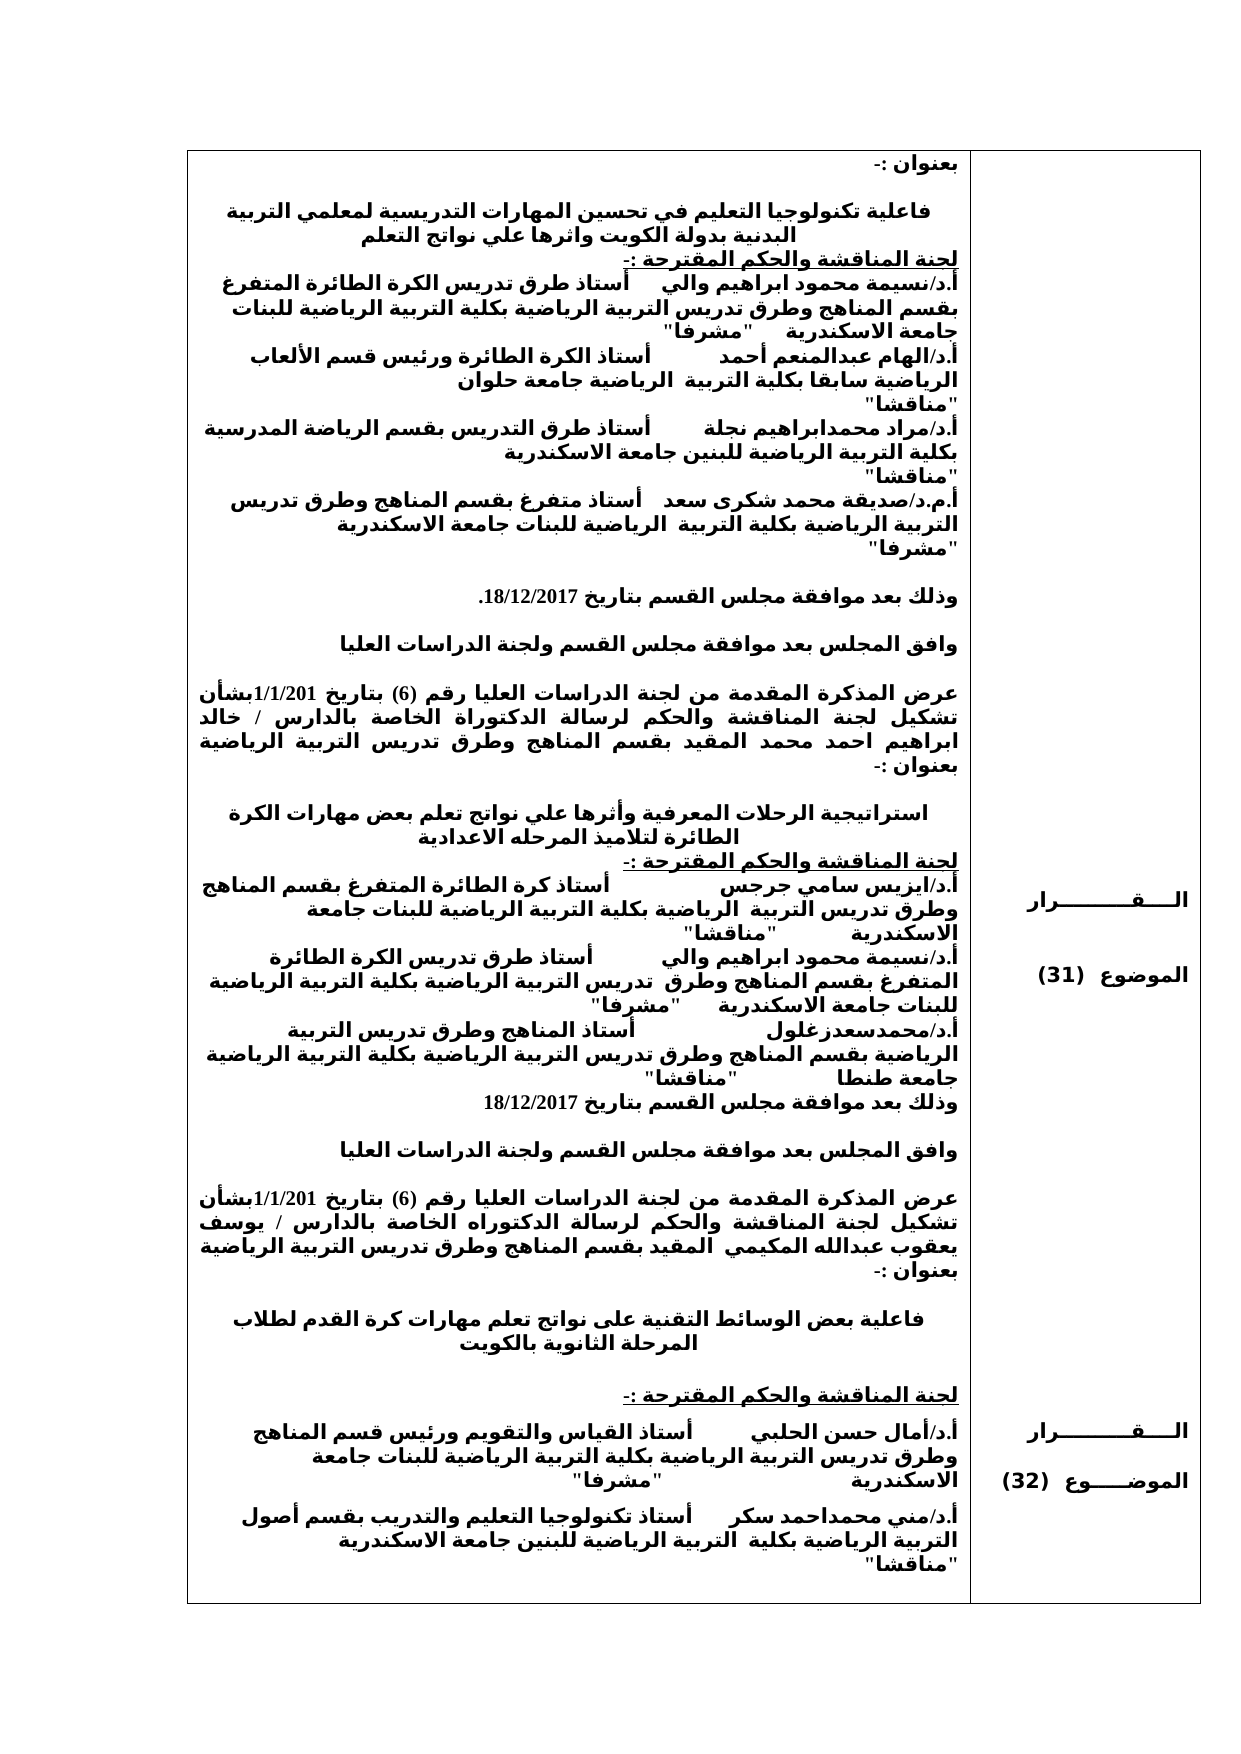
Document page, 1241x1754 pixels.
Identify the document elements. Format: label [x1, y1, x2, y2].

table_header [971, 151, 1200, 1603]
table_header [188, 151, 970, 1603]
